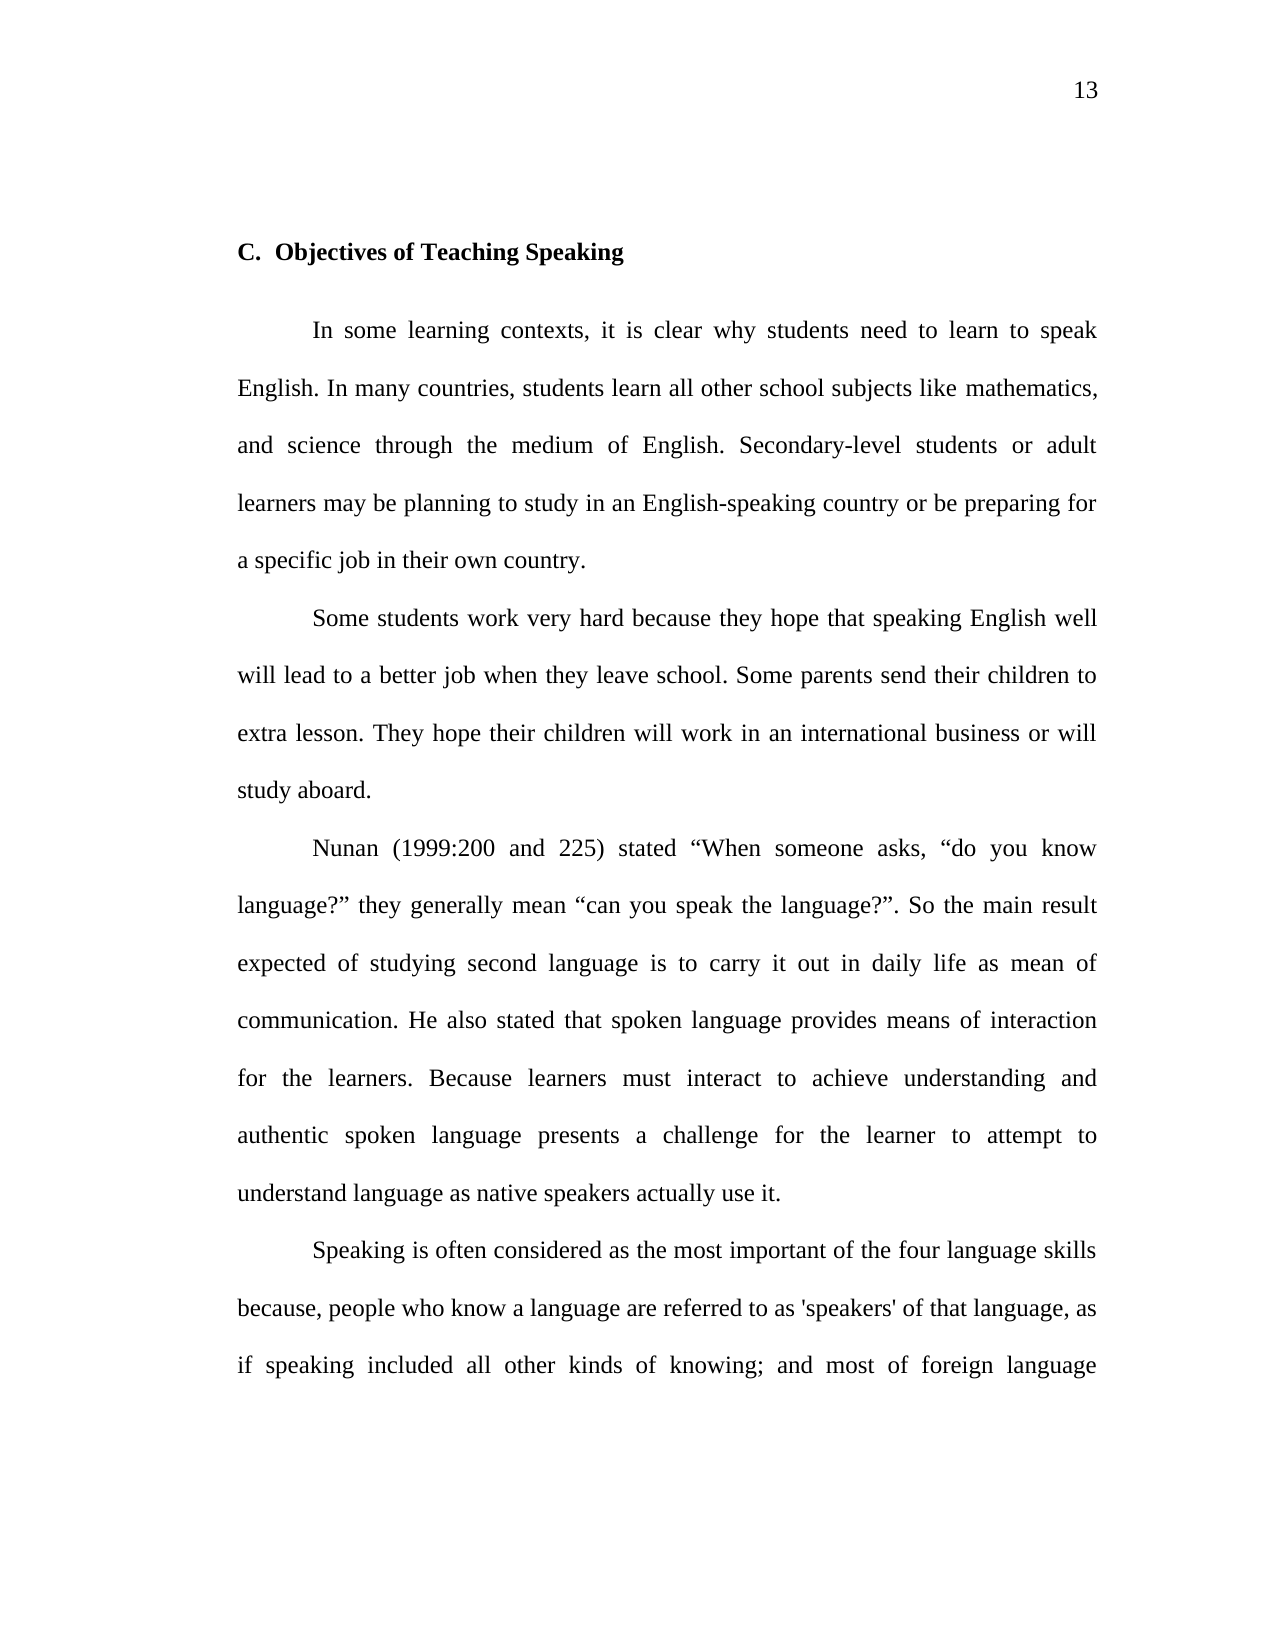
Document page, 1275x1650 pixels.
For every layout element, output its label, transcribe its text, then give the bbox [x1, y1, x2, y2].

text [237, 1235, 1098, 1379]
list Objectives of Teaching Speaking [237, 237, 1098, 266]
text Some students work very hard because they hope that speaking English well will lead to a better job when they leave school. Some parents send their children to extra lesson. They hope their children will work in an international business or will study aboard. [237, 603, 1098, 804]
text In some learning contexts, it is clear why students need to learn to speak English. In many countries, students learn all other school subjects like mathematics, and science through the medium of English. Secondary-level students or adult learners may be planning to study in an English-speaking country or be preparing for a specific job in their own country. [237, 315, 1098, 574]
text Nunan (1999:200 and 225) stated “When someone asks, “do you know language?” they generally mean “can you speak the language?”. So the main result expected of studying second language is to carry it out in daily life as mean of communication. He also stated that spoken language provides means of interaction for the learners. Because learners must interact to achieve understanding and authentic spoken language presents a challenge for the learner to attempt to understand language as native speakers actually use it. [237, 833, 1098, 1207]
